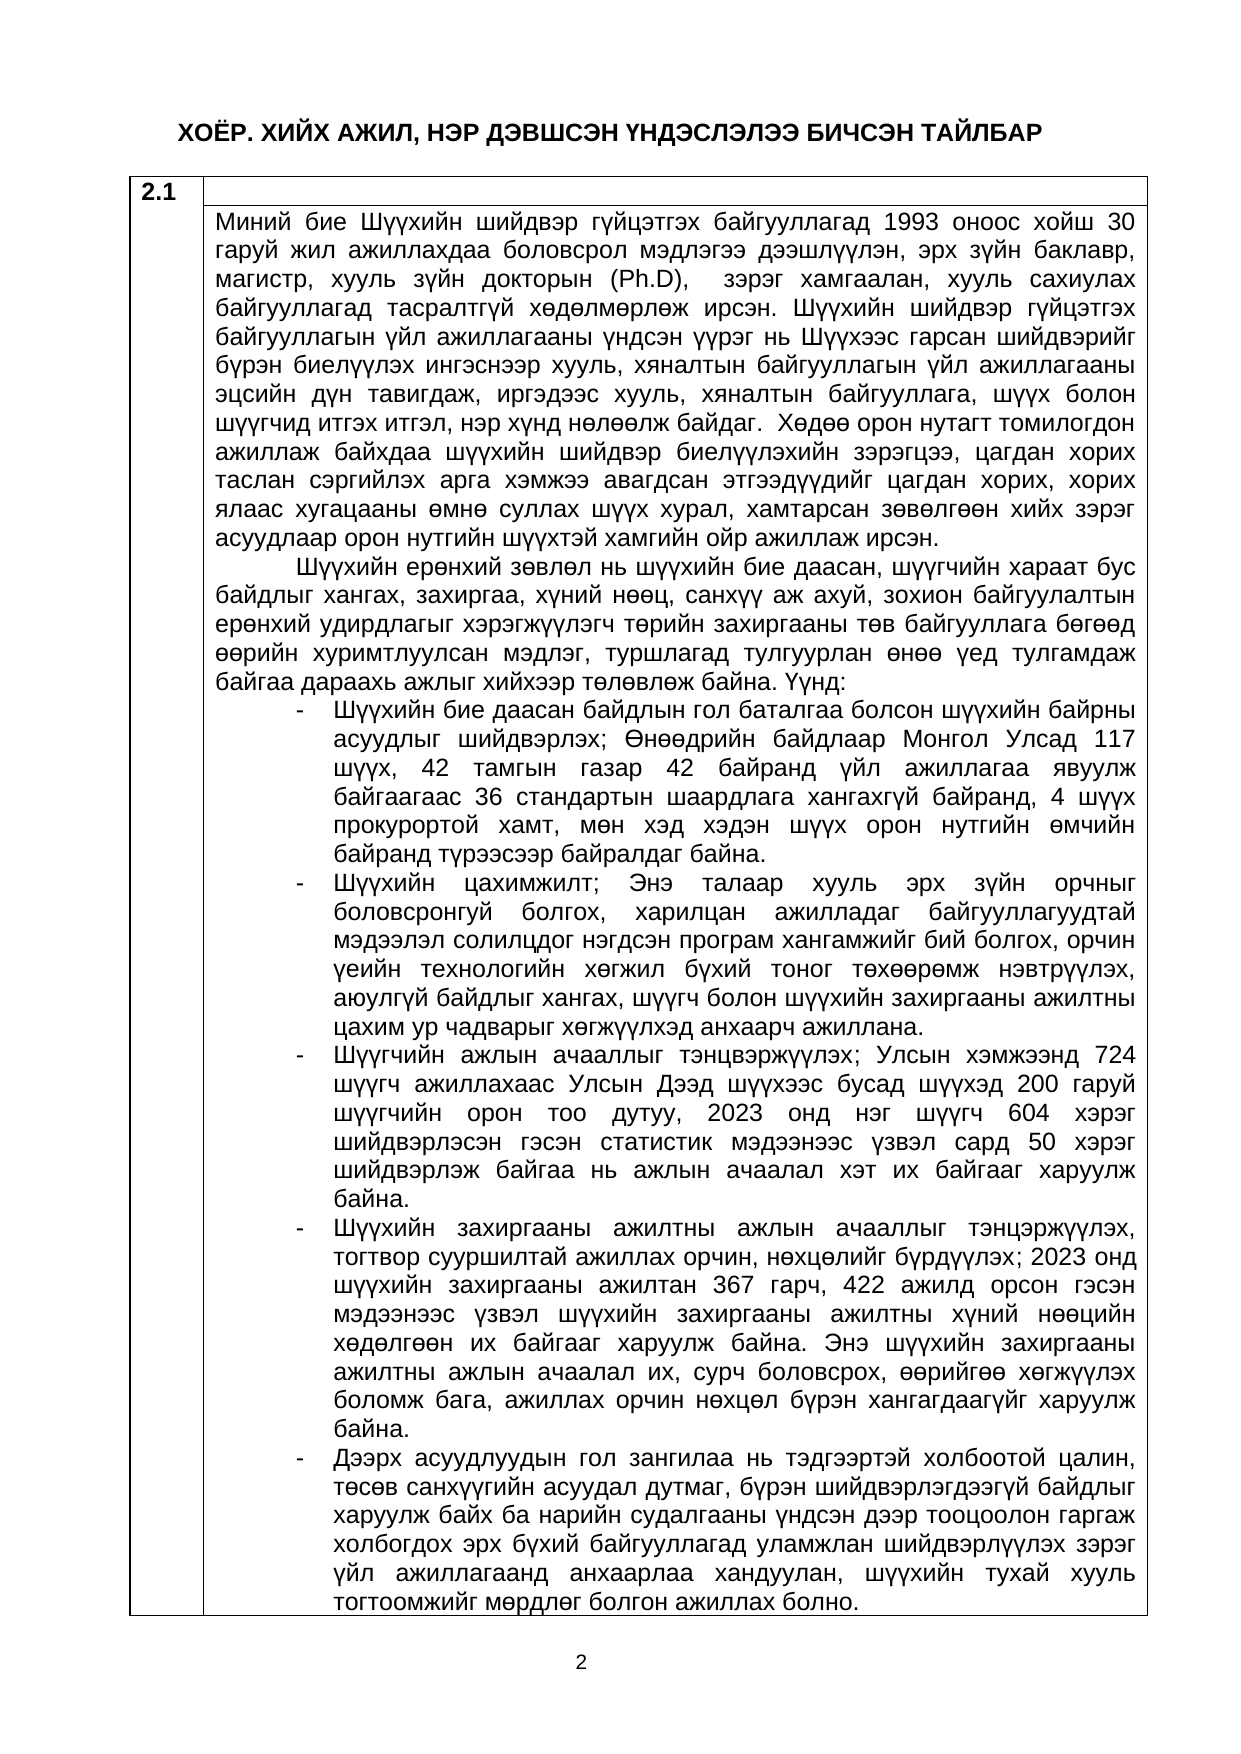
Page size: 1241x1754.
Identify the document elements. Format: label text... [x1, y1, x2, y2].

table_header [204, 177, 1147, 205]
text ХОЁР. ХИЙХ АЖИЛ, НЭР ДЭВШСЭН ҮНДЭСЛЭЛЭЭ БИЧСЭН ТАЙЛБАР [177, 118, 1122, 147]
table_header 2.1 [131, 177, 203, 1615]
